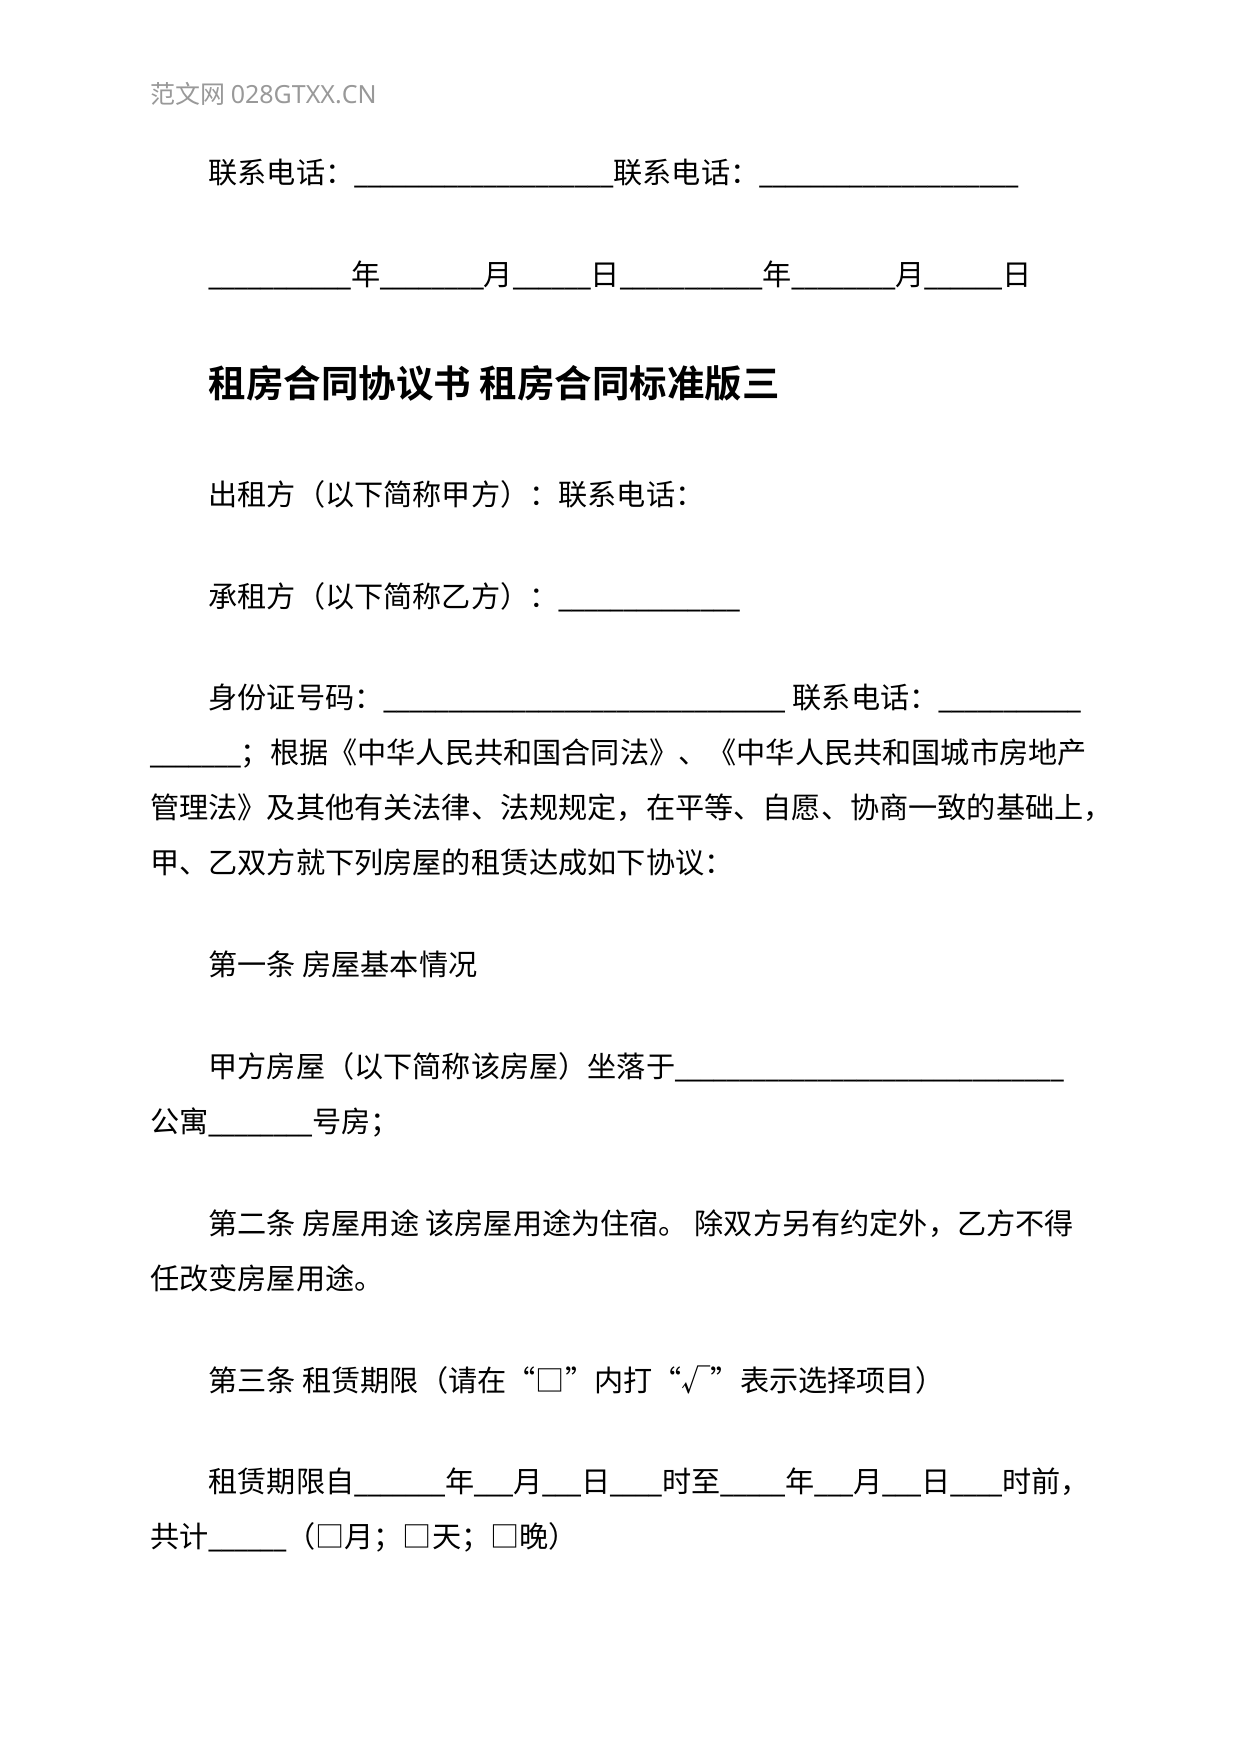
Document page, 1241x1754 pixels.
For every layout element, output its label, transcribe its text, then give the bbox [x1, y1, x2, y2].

text 租房合同协议书 租房合同标准版三 [150, 354, 1090, 408]
text ___________年________月______日___________年________月______日 [150, 252, 1090, 294]
text 第三条 租赁期限（请在“□”内打“√”表示选择项目） [150, 1357, 1090, 1399]
text 联系电话：____________________联系电话：____________________ [150, 150, 1090, 192]
text 承租方（以下简称乙方）：______________ [150, 573, 1090, 616]
text 第二条 房屋用途 该房屋用途为住宿。 除双方另有约定外，乙方不得任改变房屋用途。 [150, 1201, 1090, 1298]
text 身份证号码：_______________________________ 联系电话：__________________；根据《中华人民共和国合同法》、《中华人民共和国城市房地产管理法》及其他有关法律、法规规定，在平等、自愿、协商一致的基础上，甲、乙双方就下列房屋的租赁达成如下协议： [150, 675, 1090, 882]
text 租赁期限自_______年___月___日____时至_____年___月___日____时前，共计______（□月；□天；□晚） [150, 1459, 1090, 1556]
text 第一条 房屋基本情况 [150, 942, 1090, 984]
text 甲方房屋（以下简称该房屋）坐落于______________________________公寓________号房； [150, 1043, 1090, 1141]
text 出租方（以下简称甲方）：联系电话： [150, 471, 1090, 514]
